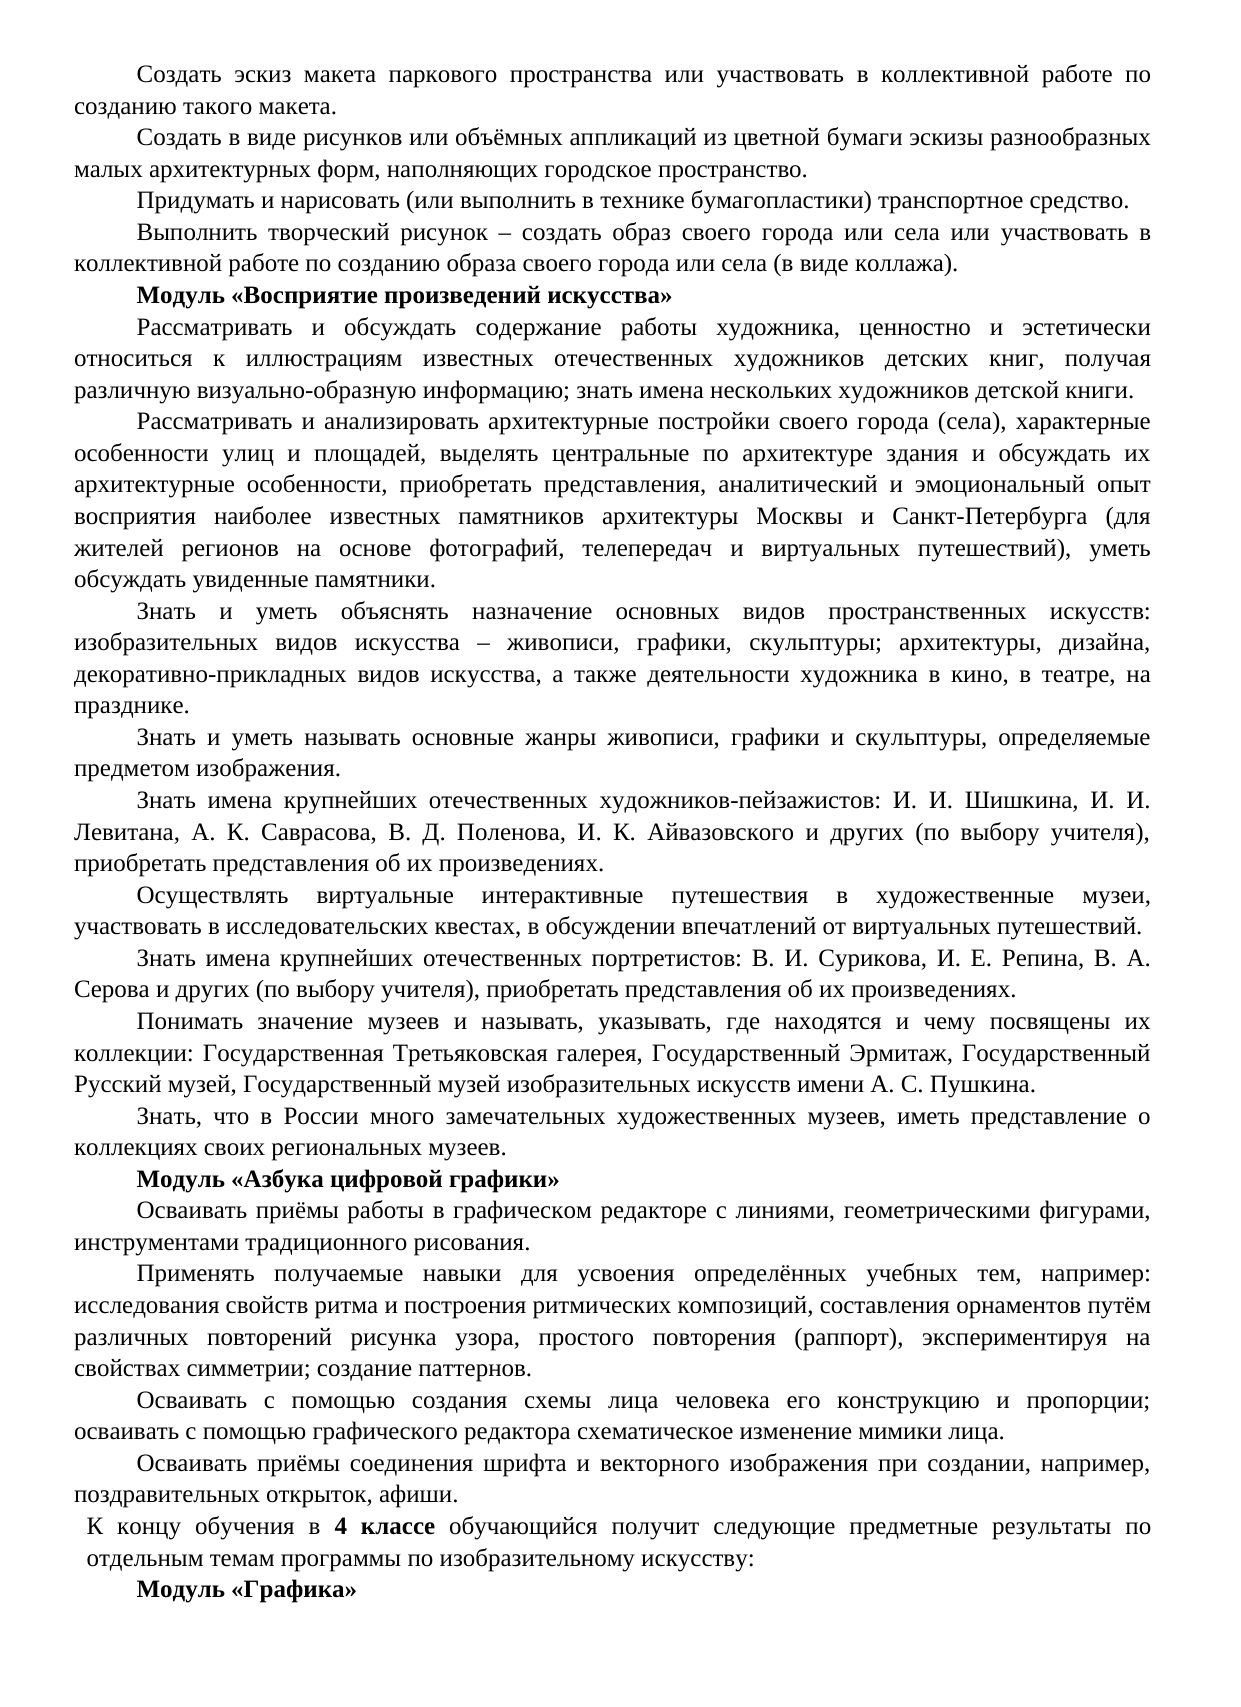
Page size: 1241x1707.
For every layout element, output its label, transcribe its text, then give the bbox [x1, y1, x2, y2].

text Осваивать приёмы работы в графическом редакторе с линиями, геометрическими фигурами, инструментами традиционного рисования. [74, 1195, 1152, 1256]
text Понимать значение музеев и называть, указывать, где находятся и чему посвящены их коллекции: Государственная Третьяковская галерея, Государственный Эрмитаж, Государственный Русский музей, Государственный музей изобразительных искусств имени А. С. Пушкина. [74, 1006, 1152, 1098]
text Знать и уметь объяснять назначение основных видов пространственных искусств: изобразительных видов искусства – живописи, графики, скульптуры; архитектуры, дизайна, декоративно-прикладных видов искусства, а также деятельности художника в кино, в театре, на празднике. [74, 596, 1152, 719]
text Модуль «Азбука цифровой графики» [74, 1164, 1152, 1193]
text Осваивать с помощью создания схемы лица человека его конструкцию и пропорции; осваивать с помощью графического редактора схематическое изменение мимики лица. [74, 1385, 1152, 1445]
text Модуль «Восприятие произведений искусства» [74, 280, 1152, 309]
text Создать эскиз макета паркового пространства или участвовать в коллективной работе по созданию такого макета. [74, 59, 1152, 119]
text Выполнить творческий рисунок – создать образ своего города или села или участвовать в коллективной работе по созданию образа своего города или села (в виде коллажа). [74, 217, 1152, 277]
text Знать и уметь называть основные жанры живописи, графики и скульптуры, определяемые предметом изображения. [74, 722, 1152, 782]
text Осваивать приёмы соединения шрифта и векторного изображения при создании, например, поздравительных открыток, афиши. [74, 1448, 1152, 1508]
text Модуль «Графика» [74, 1574, 1152, 1603]
text Рассматривать и обсуждать содержание работы художника, ценностно и эстетически относиться к иллюстрациям известных отечественных художников детских книг, получая различную визуально-образную информацию; знать имена нескольких художников детской книги. [74, 312, 1152, 403]
text Осуществлять виртуальные интерактивные путешествия в художественные музеи, участвовать в исследовательских квестах, в обсуждении впечатлений от виртуальных путешествий. [74, 880, 1152, 940]
text Создать в виде рисунков или объёмных аппликаций из цветной бумаги эскизы разнообразных малых архитектурных форм, наполняющих городское пространство. [74, 122, 1152, 183]
text Знать имена крупнейших отечественных художников-пейзажистов: И. И. Шишкина, И. И. Левитана, А. К. Саврасова, В. Д. Поленова, И. К. Айвазовского и других (по выбору учителя), приобретать представления об их произведениях. [74, 785, 1152, 877]
text Знать, что в России много замечательных художественных музеев, иметь представление о коллекциях своих региональных музеев. [74, 1101, 1152, 1161]
text Применять получаемые навыки для усвоения определённых учебных тем, например: исследования свойств ритма и построения ритмических композиций, составления орнаментов путём различных повторений рисунка узора, простого повторения (раппорт), экспериментируя на свойствах симметрии; создание паттернов. [74, 1258, 1152, 1382]
text К концу обучения в 4 классе обучающийся получит следующие предметные результаты по отдельным темам программы по изобразительному искусству: [86, 1511, 1152, 1571]
text Знать имена крупнейших отечественных портретистов: В. И. Сурикова, И. Е. Репина, В. А. Серова и других (по выбору учителя), приобретать представления об их произведениях. [74, 943, 1152, 1003]
text Придумать и нарисовать (или выполнить в технике бумагопластики) транспортное средство. [74, 185, 1152, 214]
text Рассматривать и анализировать архитектурные постройки своего города (села), характерные особенности улиц и площадей, выделять центральные по архитектуре здания и обсуждать их архитектурные особенности, приобретать представления, аналитический и эмоциональный опыт восприятия наиболее известных памятников архитектуры Москвы и Санкт-Петербурга (для жителей регионов на основе фотографий, телепередач и виртуальных путешествий), уметь обсуждать увиденные памятники. [74, 406, 1152, 593]
